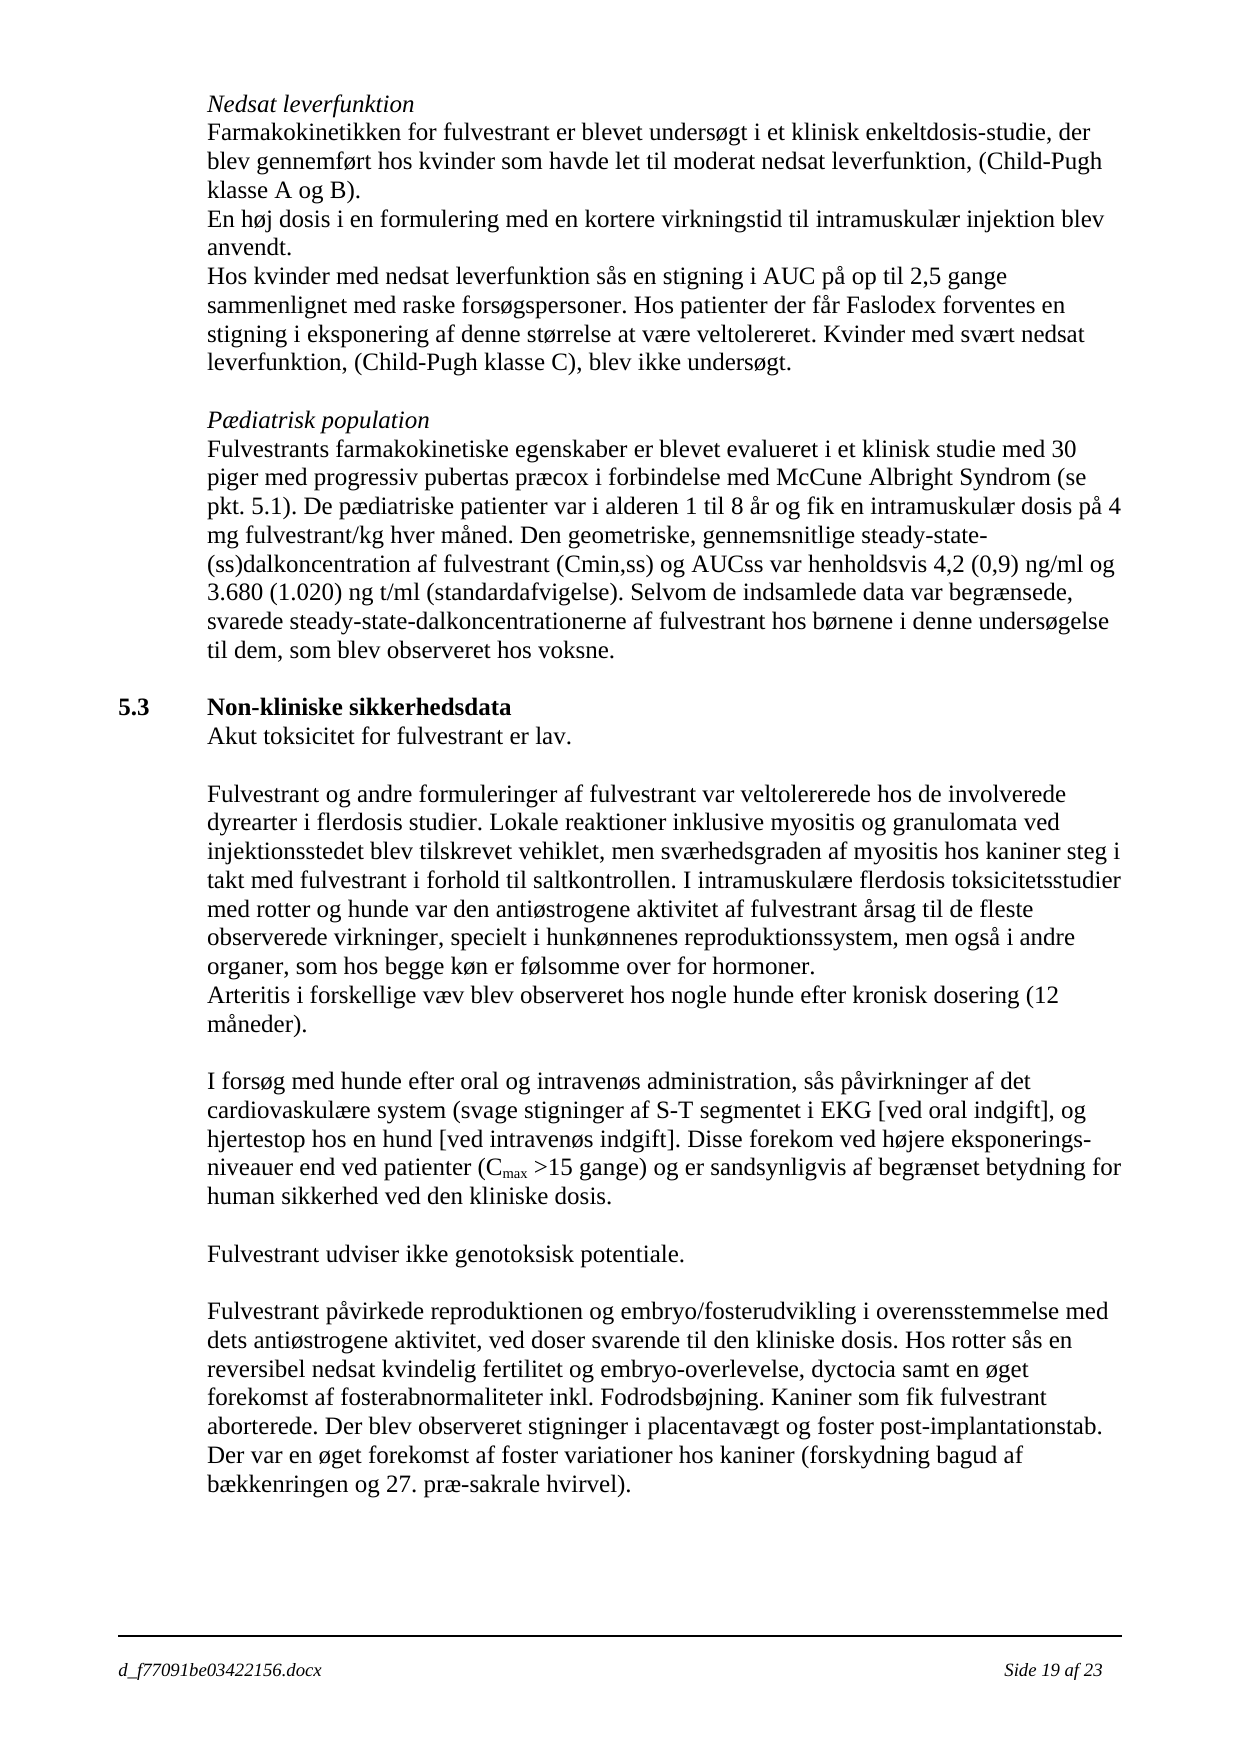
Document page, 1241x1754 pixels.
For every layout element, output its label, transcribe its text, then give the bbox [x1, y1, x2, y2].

text Nedsat leverfunktion [207, 89, 1122, 117]
text Fulvestrant og andre formuleringer af fulvestrant var veltolererede hos de involverede dyrearter i flerdosis studier. Lokale reaktioner inklusive myositis og granulomata ved injektionsstedet blev tilskrevet vehiklet, men sværhedsgraden af myositis hos kaniner steg i takt med fulvestrant i forhold til saltkontrollen. I intramuskulære flerdosis toksicitetsstudier med rotter og hunde var den antiøstrogene aktivitet af fulvestrant årsag til de fleste observerede virkninger, specielt i hunkønnenes reproduktionssystem, men også i andre organer, som hos begge køn er følsomme over for hormoner. [207, 779, 1122, 980]
text Akut toksicitet for fulvestrant er lav. [207, 721, 1122, 750]
text I forsøg med hunde efter oral og intravenøs administration, sås påvirkninger af det cardiovaskulære system (svage stigninger af S-T segmentet i EKG [ved oral indgift], og hjertestop hos en hund [ved intravenøs indgift]. Disse forekom ved højere eksponeringsniveauer end ved patienter (Cmax >15 gange) og er sandsynligvis af begrænset betydning for human sikkerhed ved den kliniske dosis. [207, 1066, 1122, 1210]
text Pædiatrisk population [207, 405, 1122, 434]
text Farmakokinetikken for fulvestrant er blevet undersøgt i et klinisk enkeltdosis-studie, der blev gennemført hos kvinder som havde let til moderat nedsat leverfunktion, (Child-Pugh klasse A og B). [207, 117, 1122, 204]
text Fulvestrant påvirkede reproduktionen og embryo/fosterudvikling i overensstemmelse med dets antiøstrogene aktivitet, ved doser svarende til den kliniske dosis. Hos rotter sås en reversibel nedsat kvindelig fertilitet og embryo-overlevelse, dyctocia samt en øget forekomst af fosterabnormaliteter inkl. Fodrodsbøjning. Kaniner som fik fulvestrant aborterede. Der blev observeret stigninger i placentavægt og foster post-implantationstab. Der var en øget forekomst af foster variationer hos kaniner (forskydning bagud af bækkenringen og 27. præ-sakrale hvirvel). [207, 1296, 1122, 1497]
text En høj dosis i en formulering med en kortere virkningstid til intramuskulær injektion blev anvendt. [207, 204, 1122, 261]
text Arteritis i forskellige væv blev observeret hos nogle hunde efter kronisk dosering (12 måneder). [207, 980, 1122, 1037]
text Fulvestrant udviser ikke genotoksisk potentiale. [207, 1239, 1122, 1267]
text 5.3 Non-kliniske sikkerhedsdata [118, 692, 1122, 721]
text Hos kvinder med nedsat leverfunktion sås en stigning i AUC på op til 2,5 gange sammenlignet med raske forsøgspersoner. Hos patienter der får Faslodex forventes en stigning i eksponering af denne størrelse at være veltolereret. Kvinder med svært nedsat leverfunktion, (Child-Pugh klasse C), blev ikke undersøgt. [207, 261, 1122, 376]
text Fulvestrants farmakokinetiske egenskaber er blevet evalueret i et klinisk studie med 30 piger med progressiv pubertas præcox i forbindelse med McCune Albright Syndrom (se pkt. 5.1). De pædiatriske patienter var i alderen 1 til 8 år og fik en intramuskulær dosis på 4 mg fulvestrant/kg hver måned. Den geometriske, gennemsnitlige steady-state-(ss)dalkoncentration af fulvestrant (Cmin,ss) og AUCss var henholdsvis 4,2 (0,9) ng/ml og 3.680 (1.020) ng t/ml (standardafvigelse). Selvom de indsamlede data var begrænsede, svarede steady-state-dalkoncentrationerne af fulvestrant hos børnene i denne undersøgelse til dem, som blev observeret hos voksne. [207, 434, 1122, 664]
